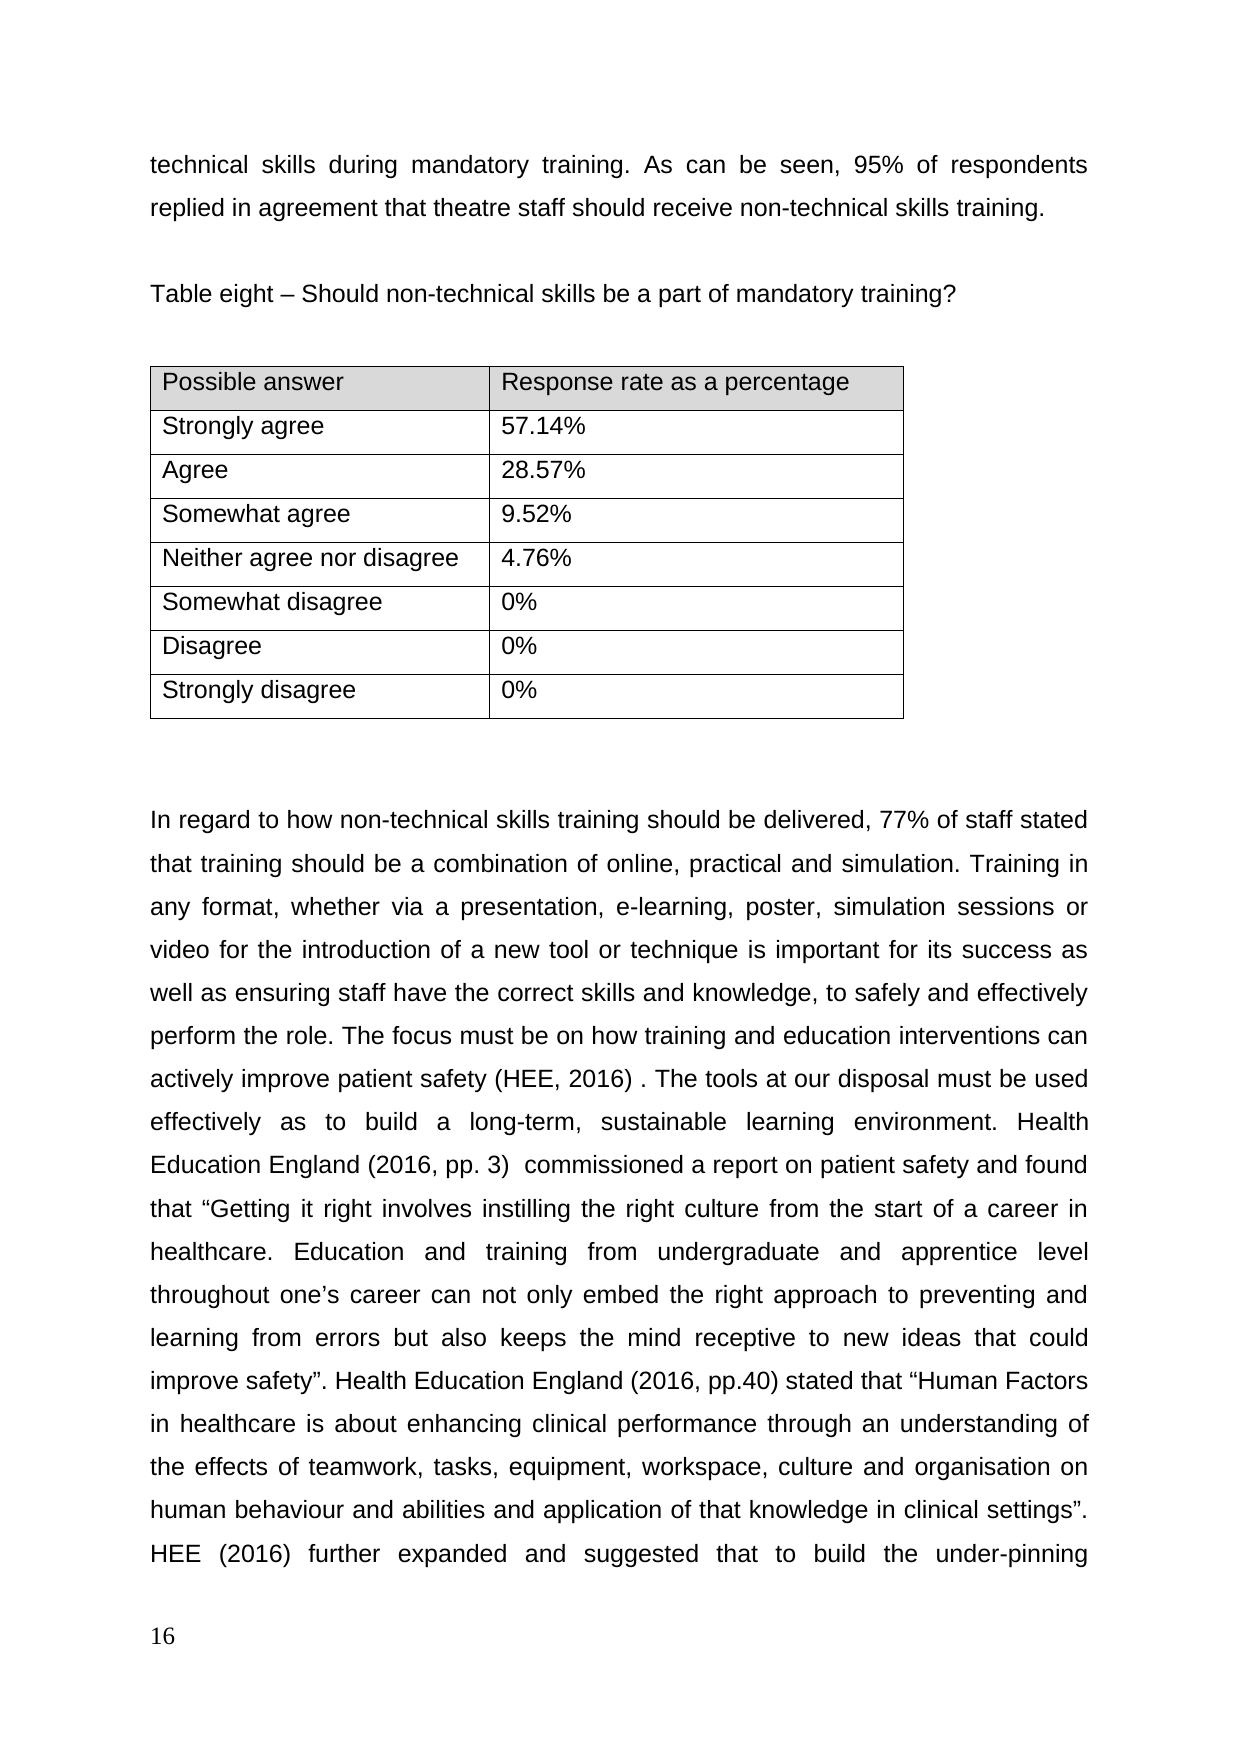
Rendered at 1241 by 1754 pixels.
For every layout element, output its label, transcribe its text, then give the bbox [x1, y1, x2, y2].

table_cell Somewhat agree [151, 499, 489, 542]
table_cell 28.57% [490, 455, 903, 498]
table_cell Disagree [151, 631, 489, 674]
table_cell 0% [490, 675, 903, 718]
table_cell 0% [490, 587, 903, 630]
table_cell 0% [490, 631, 903, 674]
table_cell Agree [151, 455, 489, 498]
table_cell Somewhat disagree [151, 587, 489, 630]
table_header Response rate as a percentage [490, 367, 903, 410]
table_cell 4.76% [490, 543, 903, 586]
table_cell Neither agree nor disagree [151, 543, 489, 586]
table_header Possible answer [151, 367, 489, 410]
table_cell 57.14% [490, 411, 903, 454]
table_cell 9.52% [490, 499, 903, 542]
table_cell Strongly agree [151, 411, 489, 454]
text Table eight – Should non-technical skills be a part of mandatory training? [150, 279, 1090, 308]
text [150, 150, 1090, 222]
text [150, 805, 1090, 1567]
table_cell Strongly disagree [151, 675, 489, 718]
